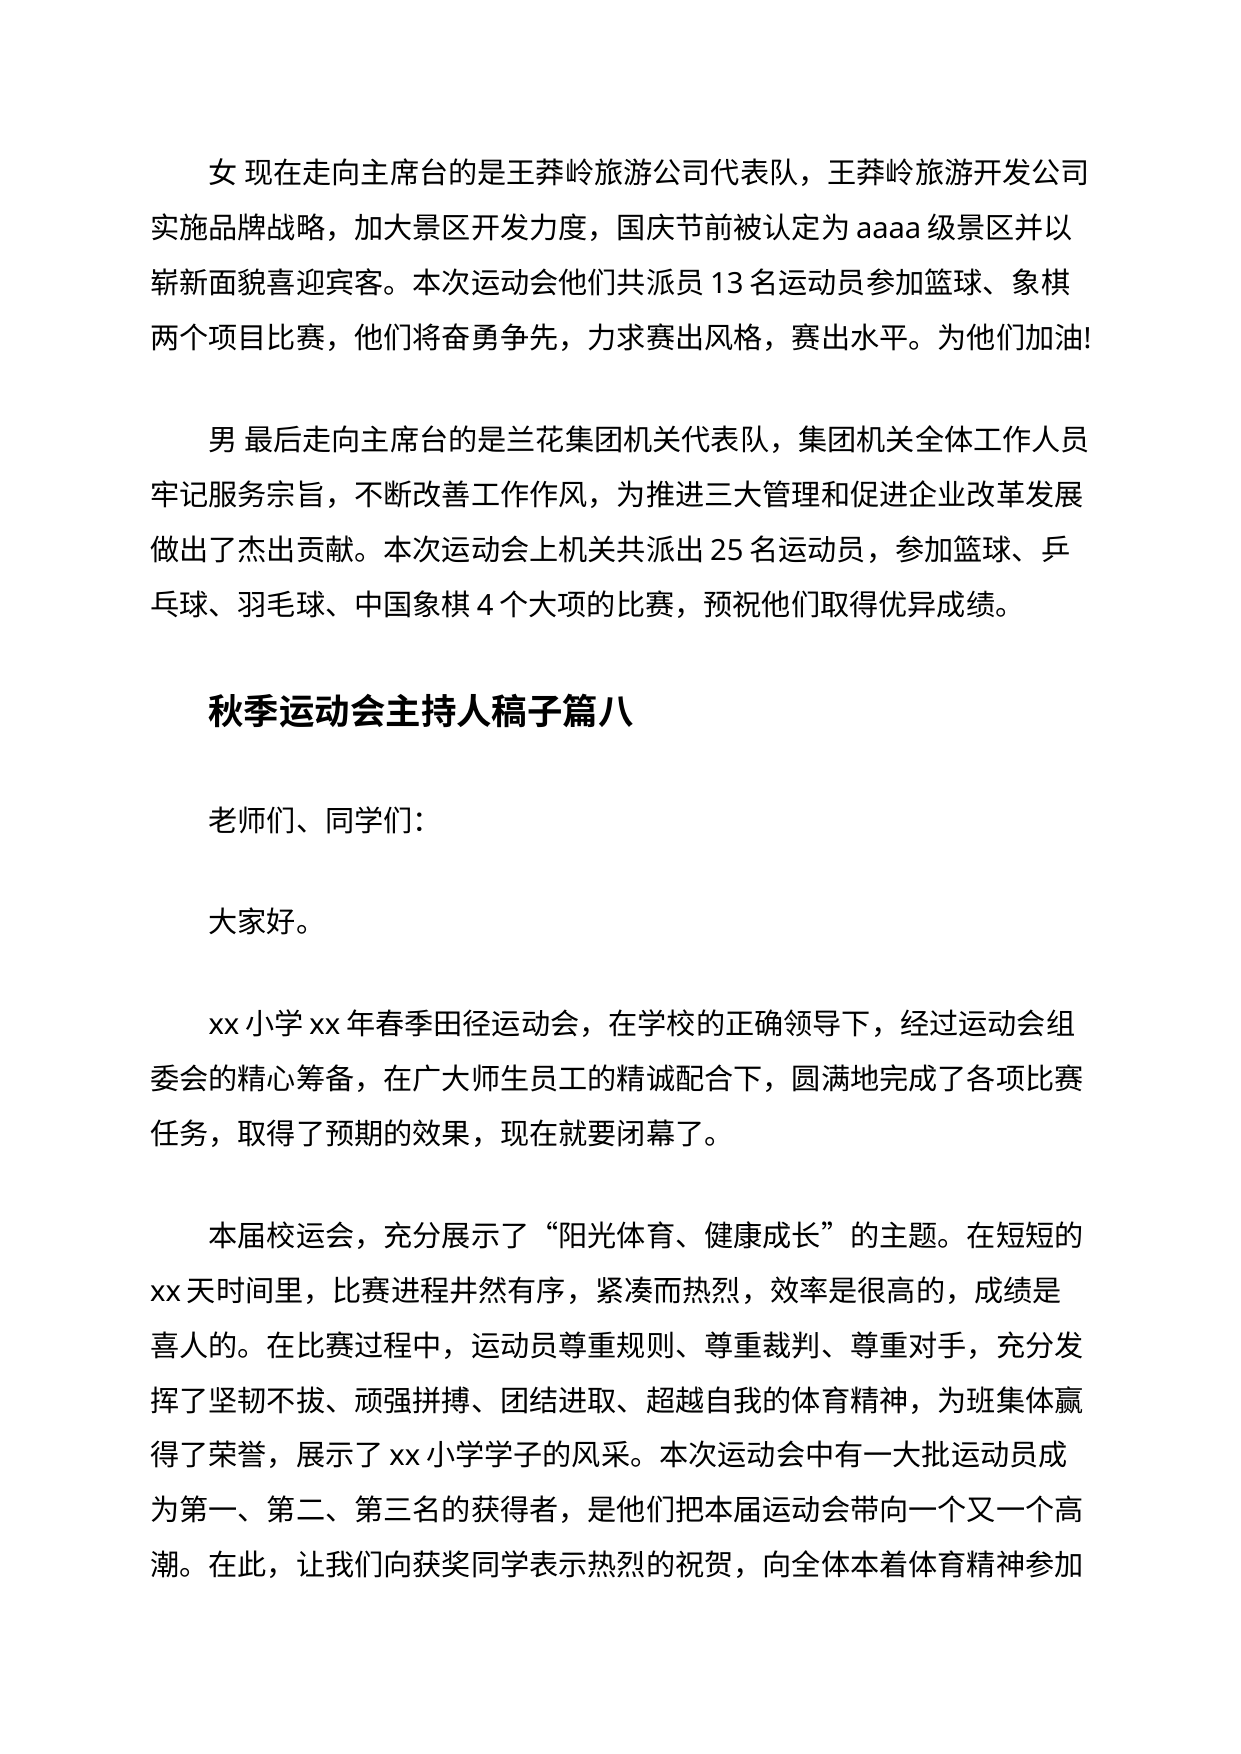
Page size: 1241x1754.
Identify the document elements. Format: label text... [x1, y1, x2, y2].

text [150, 1212, 1090, 1584]
text 大家好。 [150, 899, 1090, 941]
text 女 现在走向主席台的是王莽岭旅游公司代表队，王莽岭旅游开发公司实施品牌战略，加大景区开发力度，国庆节前被认定为aaaa级景区并以崭新面貌喜迎宾客。本次运动会他们共派员13名运动员参加篮球、象棋两个项目比赛，他们将奋勇争先，力求赛出风格，赛出水平。为他们加油! [150, 150, 1090, 357]
text 老师们、同学们： [150, 797, 1090, 839]
text xx小学xx年春季田径运动会，在学校的正确领导下，经过运动会组委会的精心筹备，在广大师生员工的精诚配合下，圆满地完成了各项比赛任务，取得了预期的效果，现在就要闭幕了。 [150, 1001, 1090, 1153]
text 男 最后走向主席台的是兰花集团机关代表队，集团机关全体工作人员牢记服务宗旨，不断改善工作作风，为推进三大管理和促进企业改革发展做出了杰出贡献。本次运动会上机关共派出25名运动员，参加篮球、乒乓球、羽毛球、中国象棋4个大项的比赛，预祝他们取得优异成绩。 [150, 417, 1090, 624]
text 秋季运动会主持人稿子篇八 [150, 684, 1090, 735]
